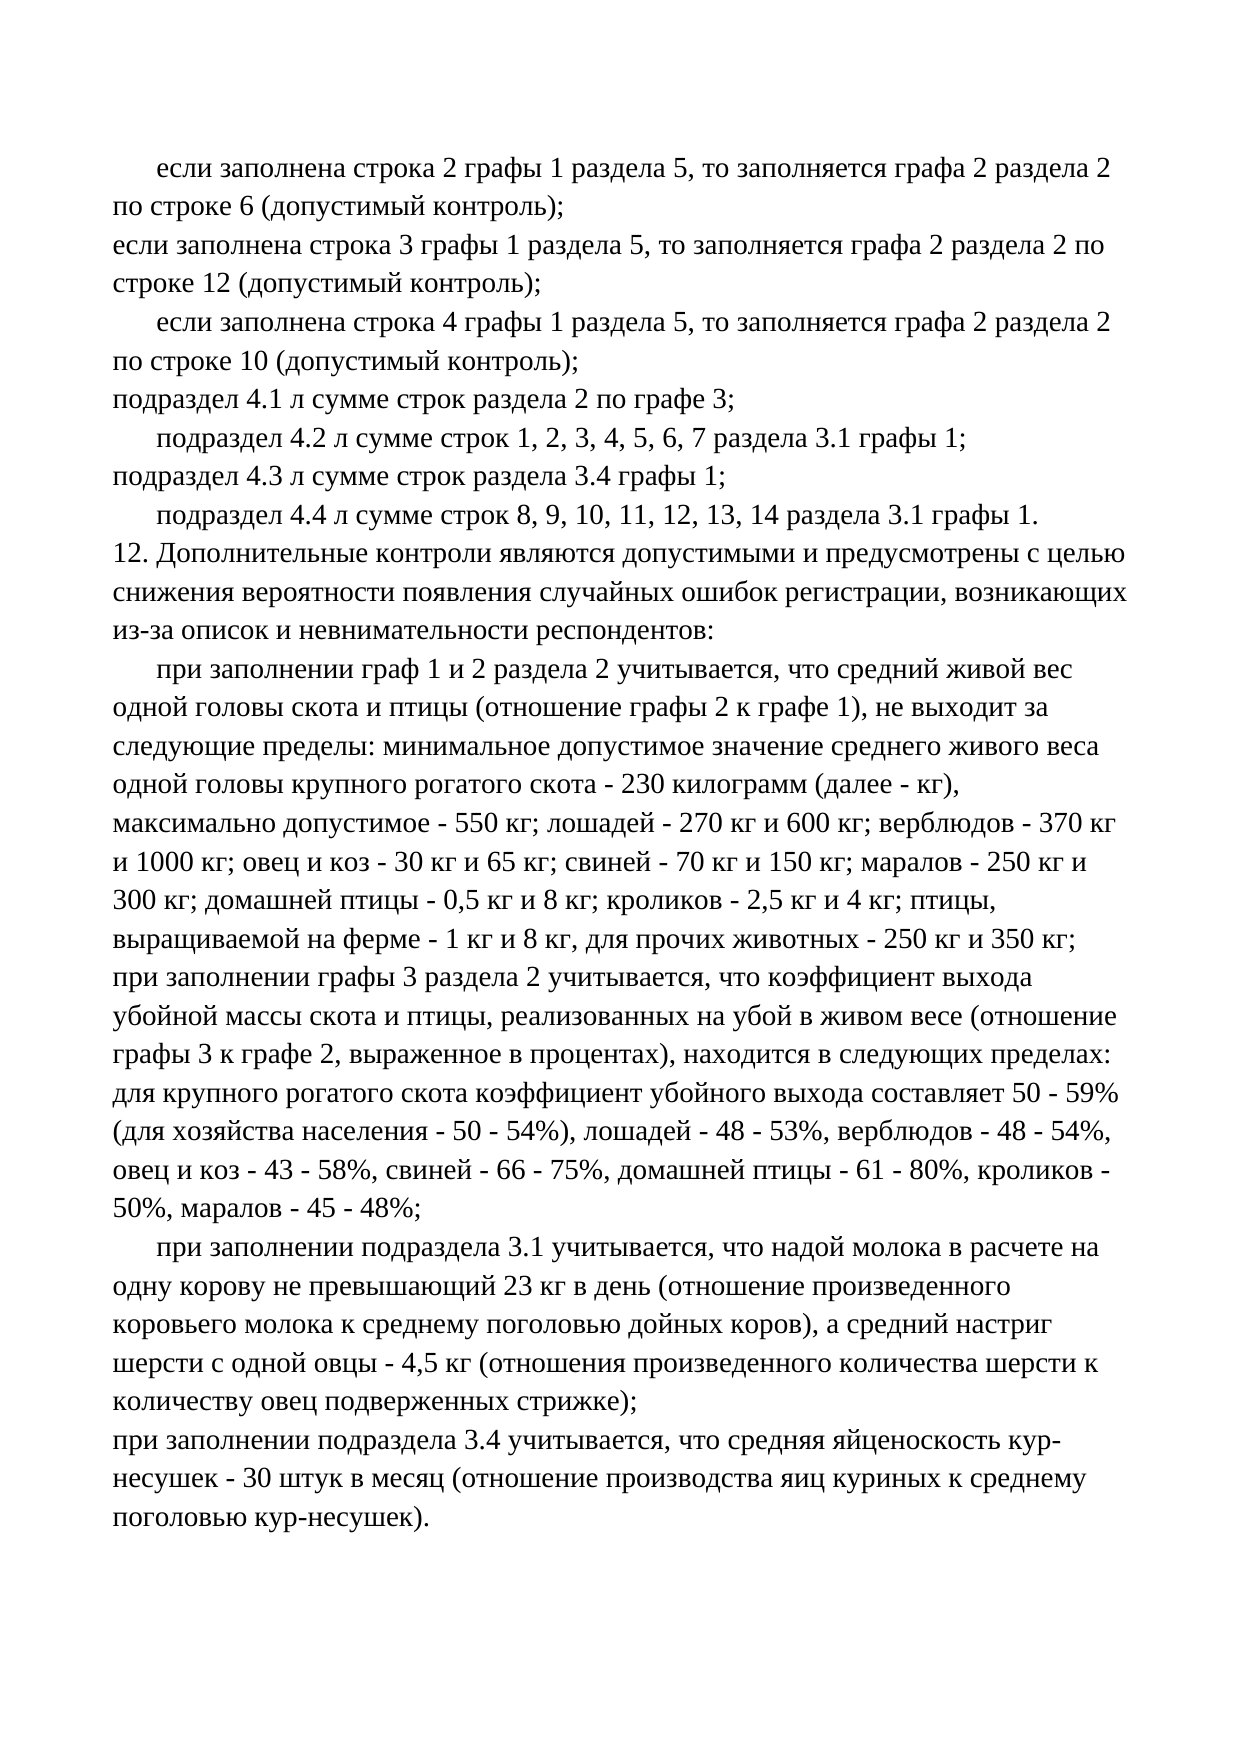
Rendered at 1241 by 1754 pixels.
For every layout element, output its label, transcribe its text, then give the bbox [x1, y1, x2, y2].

text 12. Дополнительные контроли являются допустимыми и предусмотрены с целью снижения вероятности появления случайных ошибок регистрации, возникающих из-за описок и невнимательности респондентов: [112, 535, 1128, 646]
text подраздел 4.1 л сумме строк раздела 2 по графе 3; [112, 381, 1128, 415]
text при заполнении подраздела 3.1 учитывается, что надой молока в расчете на одну корову не превышающий 23 кг в день (отношение произведенного коровьего молока к среднему поголовью дойных коров), а средний настриг шерсти с одной овцы - 4,5 кг (отношения произведенного количества шерсти к количеству овец подверженных стрижке); [112, 1229, 1128, 1417]
text при заполнении подраздела 3.4 учитывается, что средняя яйценоскость кур-несушек - 30 штук в месяц (отношение производства яиц куриных к среднему поголовью кур-несушек). [112, 1422, 1128, 1532]
text при заполнении графы 3 раздела 2 учитывается, что коэффициент выхода убойной массы скота и птицы, реализованных на убой в живом весе (отношение графы 3 к графе 2, выраженное в процентах), находится в следующих пределах: для крупного рогатого скота коэффициент убойного выхода составляет 50 - 59% (для хозяйства населения - 50 - 54%), лошадей - 48 - 53%, верблюдов - 48 - 54%, овец и коз - 43 - 58%, свиней - 66 - 75%, домашней птицы - 61 - 80%, кроликов - 50%, маралов - 45 - 48%; [112, 959, 1128, 1224]
text при заполнении граф 1 и 2 раздела 2 учитывается, что средний живой вес одной головы скота и птицы (отношение графы 2 к графе 1), не выходит за следующие пределы: минимальное допустимое значение среднего живого веса одной головы крупного рогатого скота - 230 килограмм (далее - кг), максимально допустимое - 550 кг; лошадей - 270 кг и 600 кг; верблюдов - 370 кг и 1000 кг; овец и коз - 30 кг и 65 кг; свиней - 70 кг и 150 кг; маралов - 250 кг и 300 кг; домашней птицы - 0,5 кг и 8 кг; кроликов - 2,5 кг и 4 кг; птицы, выращиваемой на ферме - 1 кг и 8 кг, для прочих животных - 250 кг и 350 кг; [112, 651, 1128, 954]
text если заполнена строка 3 графы 1 раздела 5, то заполняется графа 2 раздела 2 по строке 12 (допустимый контроль); [112, 227, 1128, 299]
text подраздел 4.2 л сумме строк 1, 2, 3, 4, 5, 6, 7 раздела 3.1 графы 1; [112, 420, 1128, 453]
text если заполнена строка 2 графы 1 раздела 5, то заполняется графа 2 раздела 2 по строке 6 (допустимый контроль); [112, 150, 1128, 222]
text если заполнена строка 4 графы 1 раздела 5, то заполняется графа 2 раздела 2 по строке 10 (допустимый контроль); [112, 304, 1128, 376]
text подраздел 4.4 л сумме строк 8, 9, 10, 11, 12, 13, 14 раздела 3.1 графы 1. [112, 497, 1128, 530]
text подраздел 4.3 л сумме строк раздела 3.4 графы 1; [112, 458, 1128, 492]
